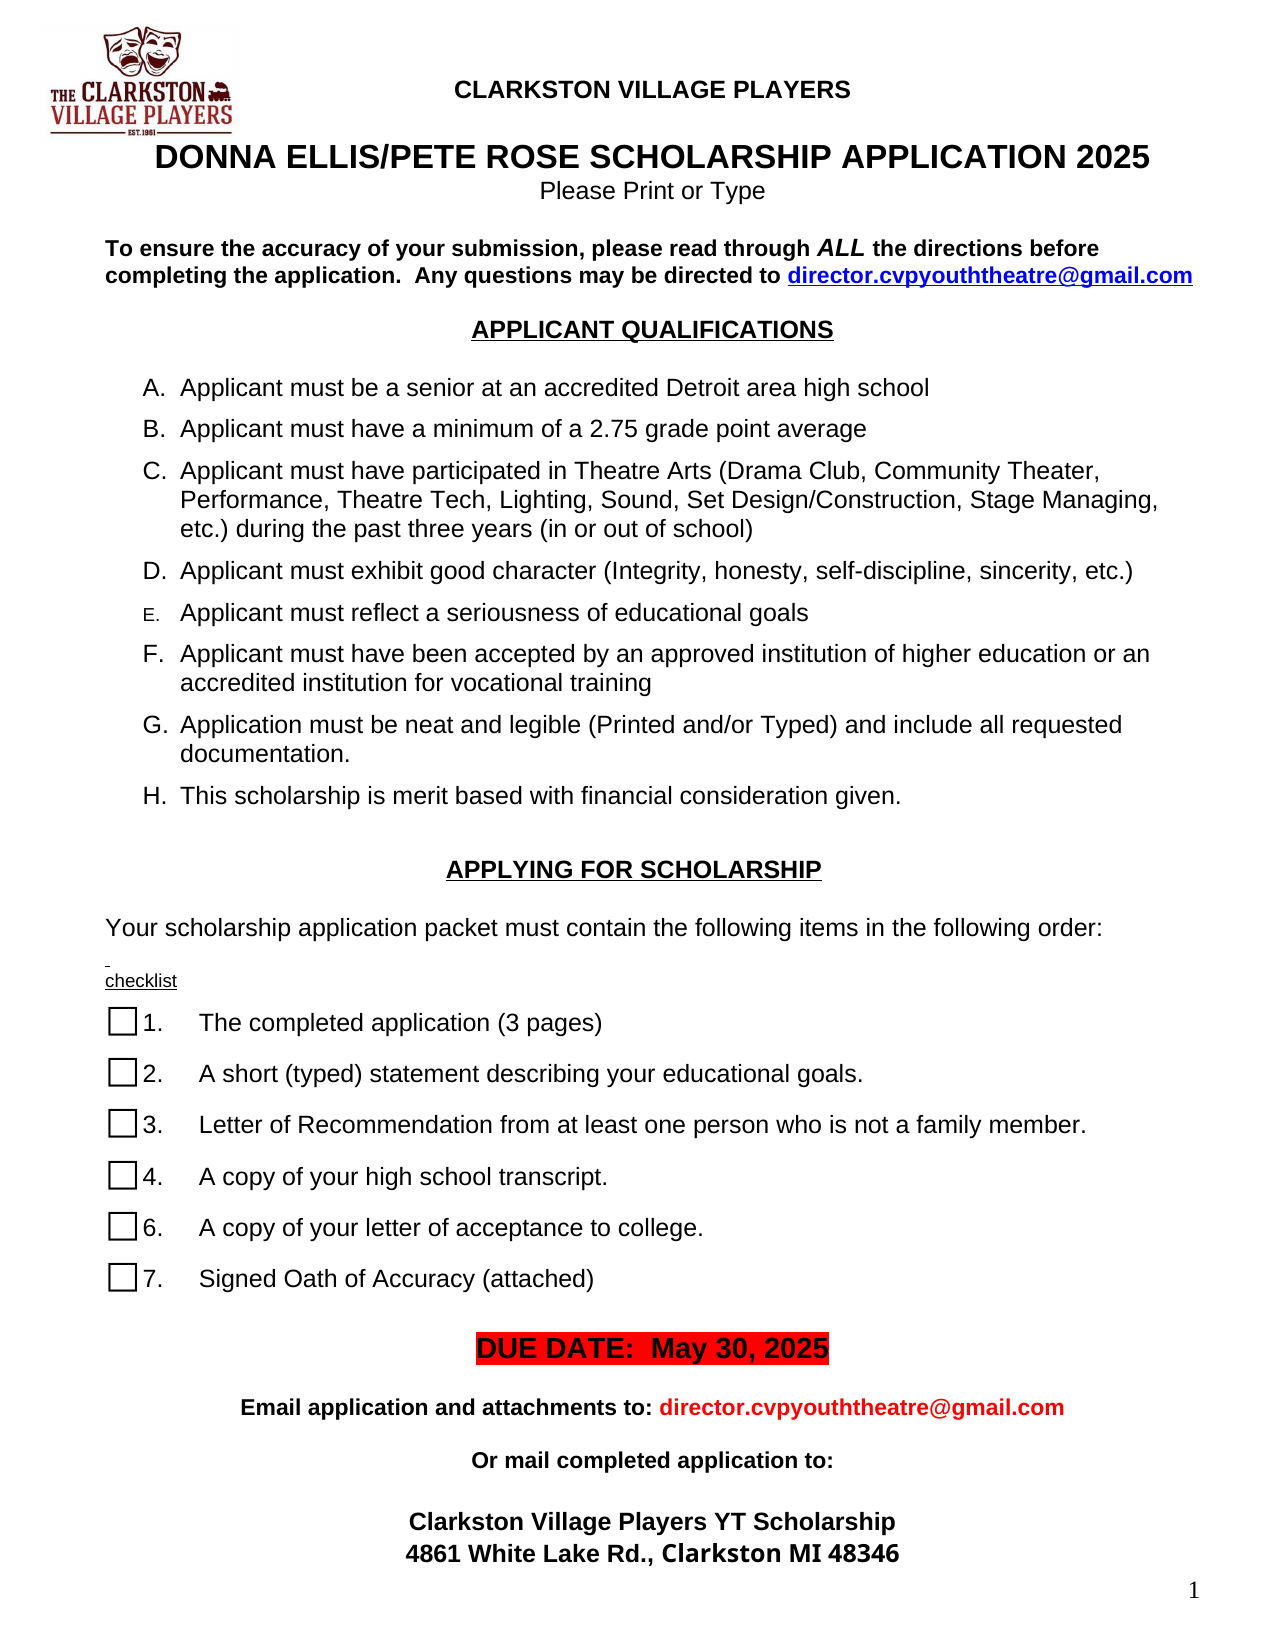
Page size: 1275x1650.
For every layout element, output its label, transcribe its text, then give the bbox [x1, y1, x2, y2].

list Applicant must reflect a seriousness of educational goals [142, 597, 1200, 626]
text □ 1. The completed application (3 pages) [105, 992, 1200, 1043]
text Or mail completed application to: [105, 1447, 1200, 1473]
text □ 2. A short (typed) statement describing your educational goals. [105, 1043, 1200, 1094]
text □ 3. Letter of Recommendation from at least one person who is not a family member. [105, 1094, 1231, 1145]
text checklist [105, 970, 1200, 992]
text Your scholarship application packet must contain the following items in the following order: [105, 913, 1200, 941]
list Applicant must have a minimum of a 2.75 grade point average [142, 414, 1200, 443]
text Clarkston Village Players YT Scholarship [105, 1506, 1200, 1535]
list Applicant must have participated in Theatre Arts (Drama Club, Community Theater, Performance, Theatre Tech, Lighting, Sound, Set Design/Construction, Stage Managing, etc.) during the past three years (in or out of school) [142, 456, 1200, 543]
list This scholarship is merit based with financial consideration given. [142, 781, 1200, 810]
list Application must be neat and legible (Printed and/or Typed) and include all requested documentation. [142, 710, 1200, 768]
list Applicant must exhibit good character (Integrity, honesty, self-discipline, sincerity, etc.) [142, 556, 1200, 585]
text To ensure the accuracy of your submission, please read through ALL the directions before completing the application. Any questions may be directed to director.cvpyouththeatre@gmail.com [105, 233, 1200, 288]
list Applicant must be a senior at an accredited Detroit area high school [142, 372, 1200, 401]
picture [39, 19, 240, 143]
text □ 4. A copy of your high school transcript. [105, 1145, 1200, 1196]
text □ 7. Signed Oath of Accuracy (attached) [105, 1247, 1200, 1298]
list Applicant must have been accepted by an approved institution of higher education or an accredited institution for vocational training [142, 639, 1200, 697]
text APPLYING FOR SCHOLARSHIP [67, 855, 1200, 884]
text 4861 White Lake Rd., Clarkston MI 48346 [105, 1535, 1200, 1569]
text Email application and attachments to: director.cvpyouththeatre@gmail.com [105, 1394, 1200, 1420]
text DUE DATE: May 30, 2025 [105, 1332, 1200, 1394]
text APPLICANT QUALIFICATIONS [105, 315, 1200, 343]
text □ 6. A copy of your letter of acceptance to college. [105, 1196, 1200, 1247]
